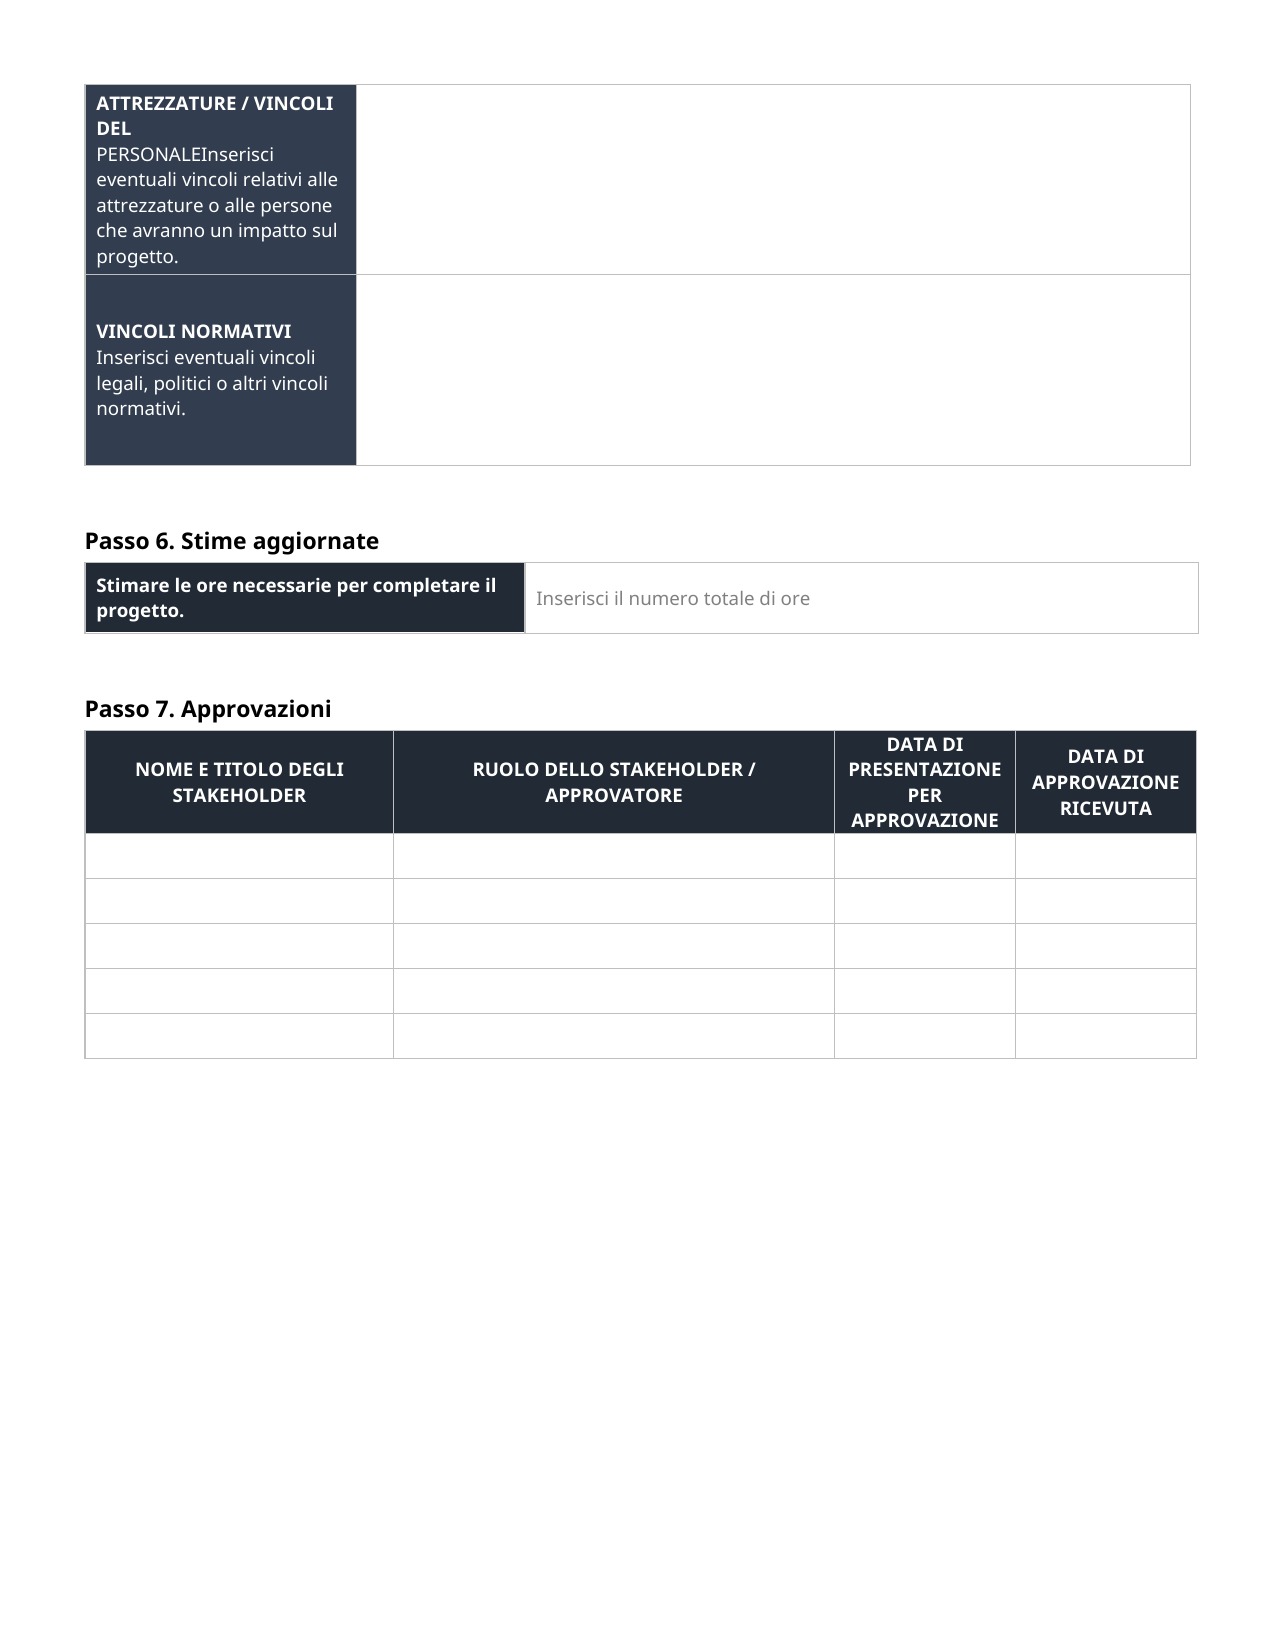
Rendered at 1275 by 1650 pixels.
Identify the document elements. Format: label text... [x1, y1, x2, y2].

table_cell [86, 924, 393, 968]
table_cell [835, 924, 1015, 968]
table_cell [1016, 834, 1196, 878]
table_cell [835, 1014, 1015, 1058]
table_cell [86, 879, 393, 923]
table_cell [86, 834, 393, 878]
table_header DATA DI PRESENTAZIONE PER APPROVAZIONE [835, 731, 1015, 833]
table_cell [1016, 1014, 1196, 1058]
table_cell [394, 1014, 834, 1058]
table_cell ATTREZZATURE / VINCOLI DEL PERSONALEInserisci eventuali vincoli relativi alle attrezzature o alle persone che avranno un impatto sul progetto. [86, 85, 356, 274]
table_cell [394, 879, 834, 923]
table_cell [357, 275, 1190, 465]
table_cell VINCOLI NORMATIVI Inserisci eventuali vincoli legali, politici o altri vincoli normativi. [86, 275, 356, 465]
subtitle Passo 6. Stime aggiornate [84, 525, 1191, 556]
table_header Inserisci il numero totale di ore [526, 563, 1198, 632]
table_cell [394, 834, 834, 878]
table_cell [1016, 924, 1196, 968]
table_cell [835, 834, 1015, 878]
table_header Stimare le ore necessarie per completare il progetto. [86, 563, 524, 632]
table_cell [394, 969, 834, 1013]
table_cell [86, 1014, 393, 1058]
table_cell [1016, 879, 1196, 923]
table_header DATA DI APPROVAZIONE RICEVUTA [1016, 731, 1196, 833]
table_cell [86, 969, 393, 1013]
table_cell [357, 85, 1190, 274]
table_header NOME E TITOLO DEGLI STAKEHOLDER [86, 731, 393, 833]
table_cell [1016, 969, 1196, 1013]
table_cell [835, 879, 1015, 923]
subtitle Passo 7. Approvazioni [84, 692, 1191, 724]
table_cell [835, 969, 1015, 1013]
table_cell [394, 924, 834, 968]
table_header RUOLO DELLO STAKEHOLDER / APPROVATORE [394, 731, 834, 833]
